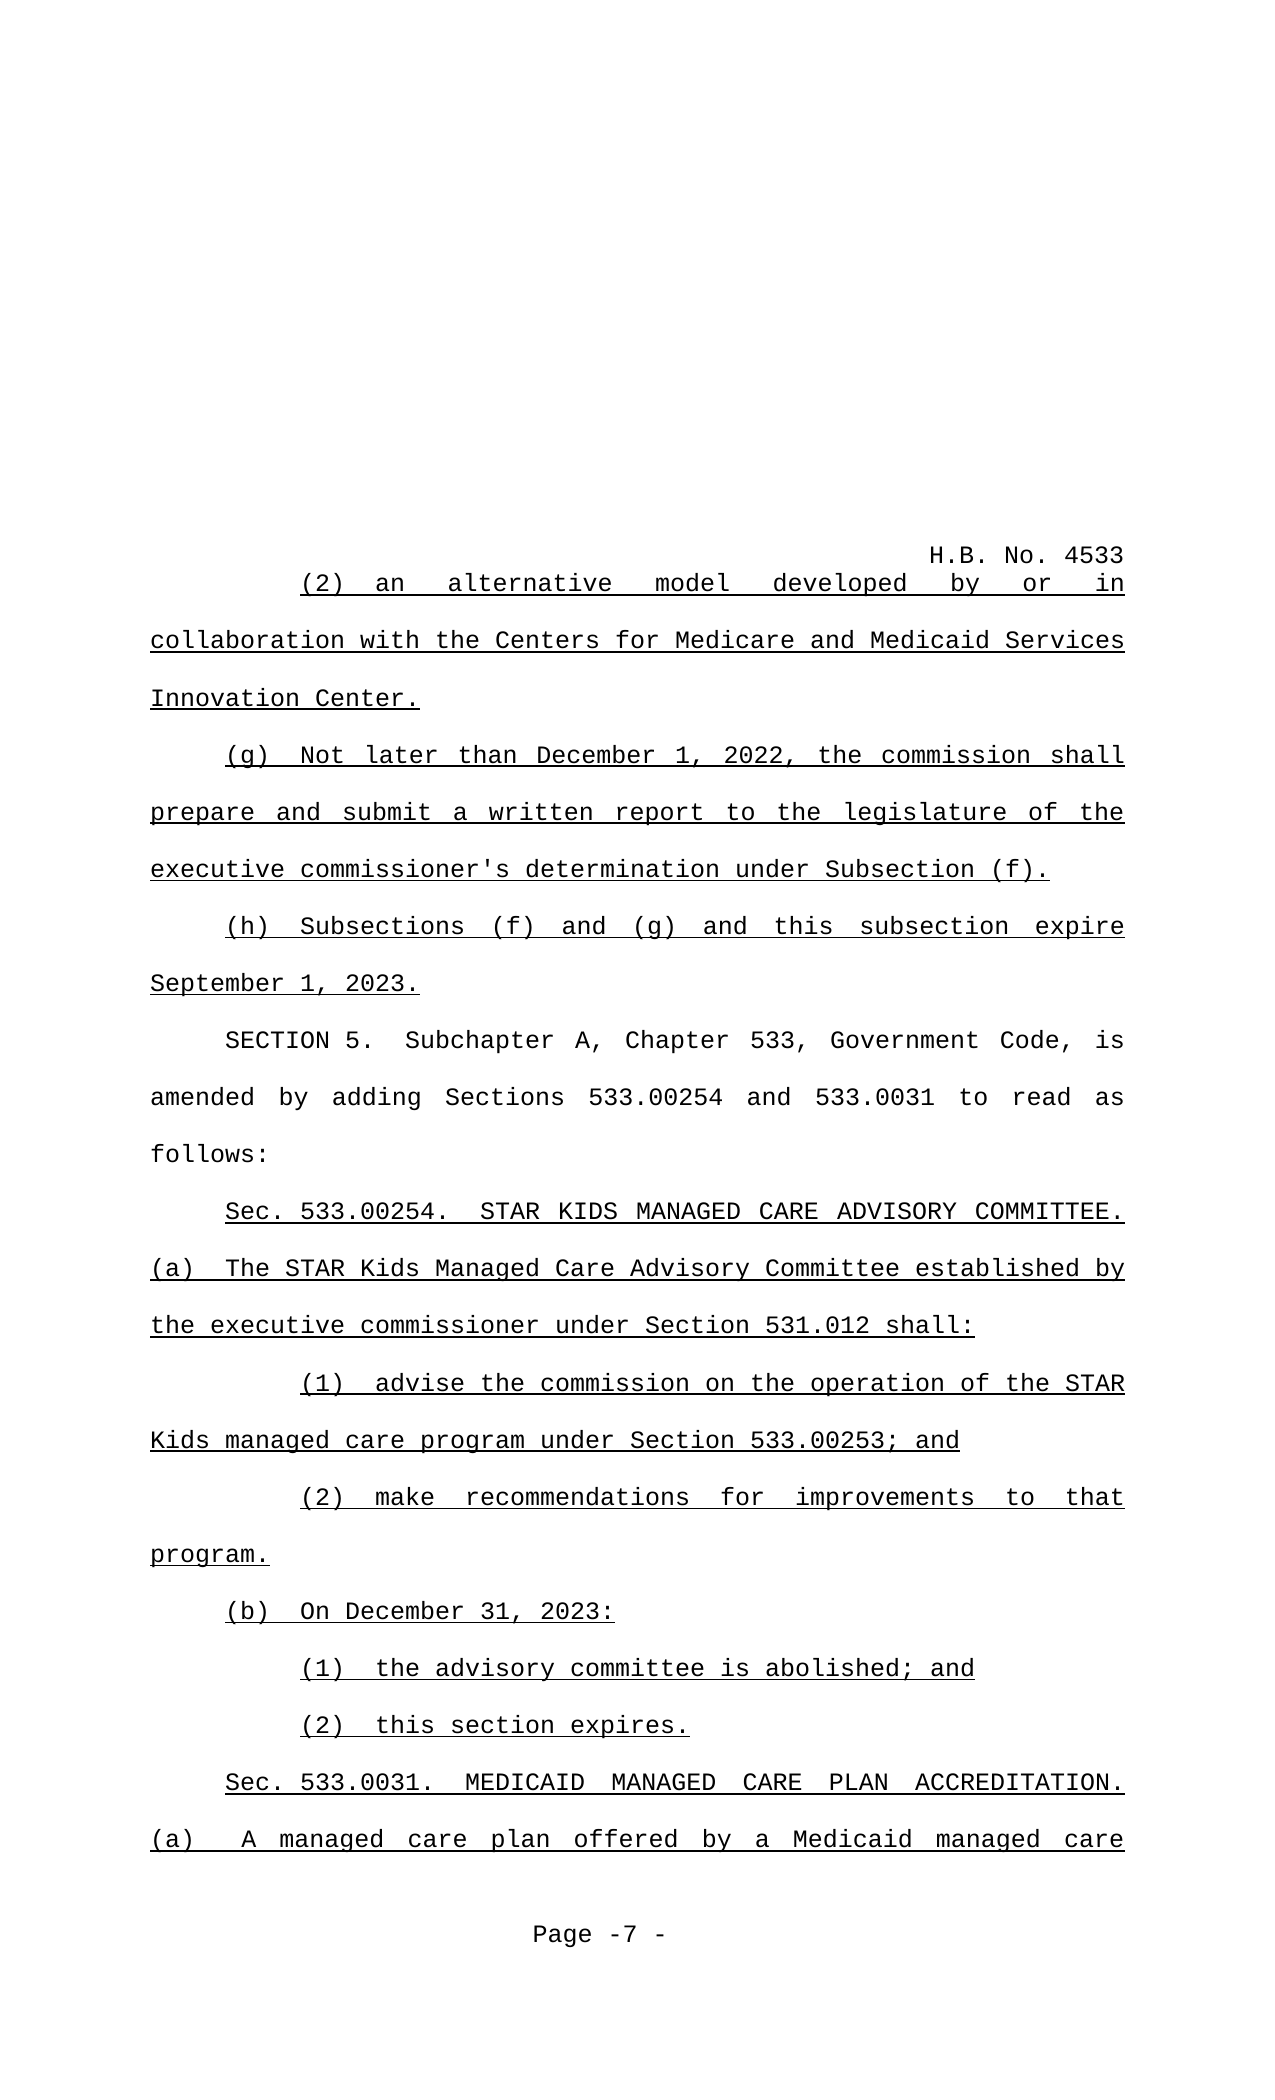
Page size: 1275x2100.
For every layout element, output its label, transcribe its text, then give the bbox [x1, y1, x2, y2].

text (1) the advisory committee is abolished; and [150, 1655, 1125, 1684]
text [150, 1769, 1125, 1850]
text (g) Not later than December 1, 2022, the commission shall prepare and submit a written report to the legislature of the executive commissioner's determination under Subsection (f). [150, 824, 1125, 885]
text (2) make recommendations for improvements to that program. [150, 1484, 1125, 1570]
text Sec. 533.00254. STAR KIDS MANAGED CARE ADVISORY COMMITTEE. (a) The STAR Kids Managed Care Advisory Committee established by the executive commissioner under Section 531.012 shall: [150, 1199, 1125, 1279]
text (b) On December 31, 2023: [150, 1598, 1125, 1627]
text (g) Not later than December 1, 2022, the commission shall prepare and submit a written report to the legislature of the executive commissioner's determination under Subsection (f). [150, 742, 1125, 822]
text Sec. 533.00254. STAR KIDS MANAGED CARE ADVISORY COMMITTEE. (a) The STAR Kids Managed Care Advisory Committee established by the executive commissioner under Section 531.012 shall: [150, 1281, 1125, 1341]
text (2) this section expires. [150, 1712, 1125, 1741]
text (2) an alternative model developed by or in collaboration with the Centers for Medicare and Medicaid Services Innovation Center. [150, 571, 1125, 651]
text (h) Subsections (f) and (g) and this subsection expire September 1, 2023. [150, 913, 1125, 999]
text (2) an alternative model developed by or in collaboration with the Centers for Medicare and Medicaid Services Innovation Center. [150, 653, 1125, 713]
text SECTION 5. Subchapter A, Chapter 533, Government Code, is amended by adding Sections 533.00254 and 533.0031 to read as follows: [150, 1027, 1125, 1170]
text (1) advise the commission on the operation of the STAR Kids managed care program under Section 533.00253; and [150, 1370, 1125, 1456]
